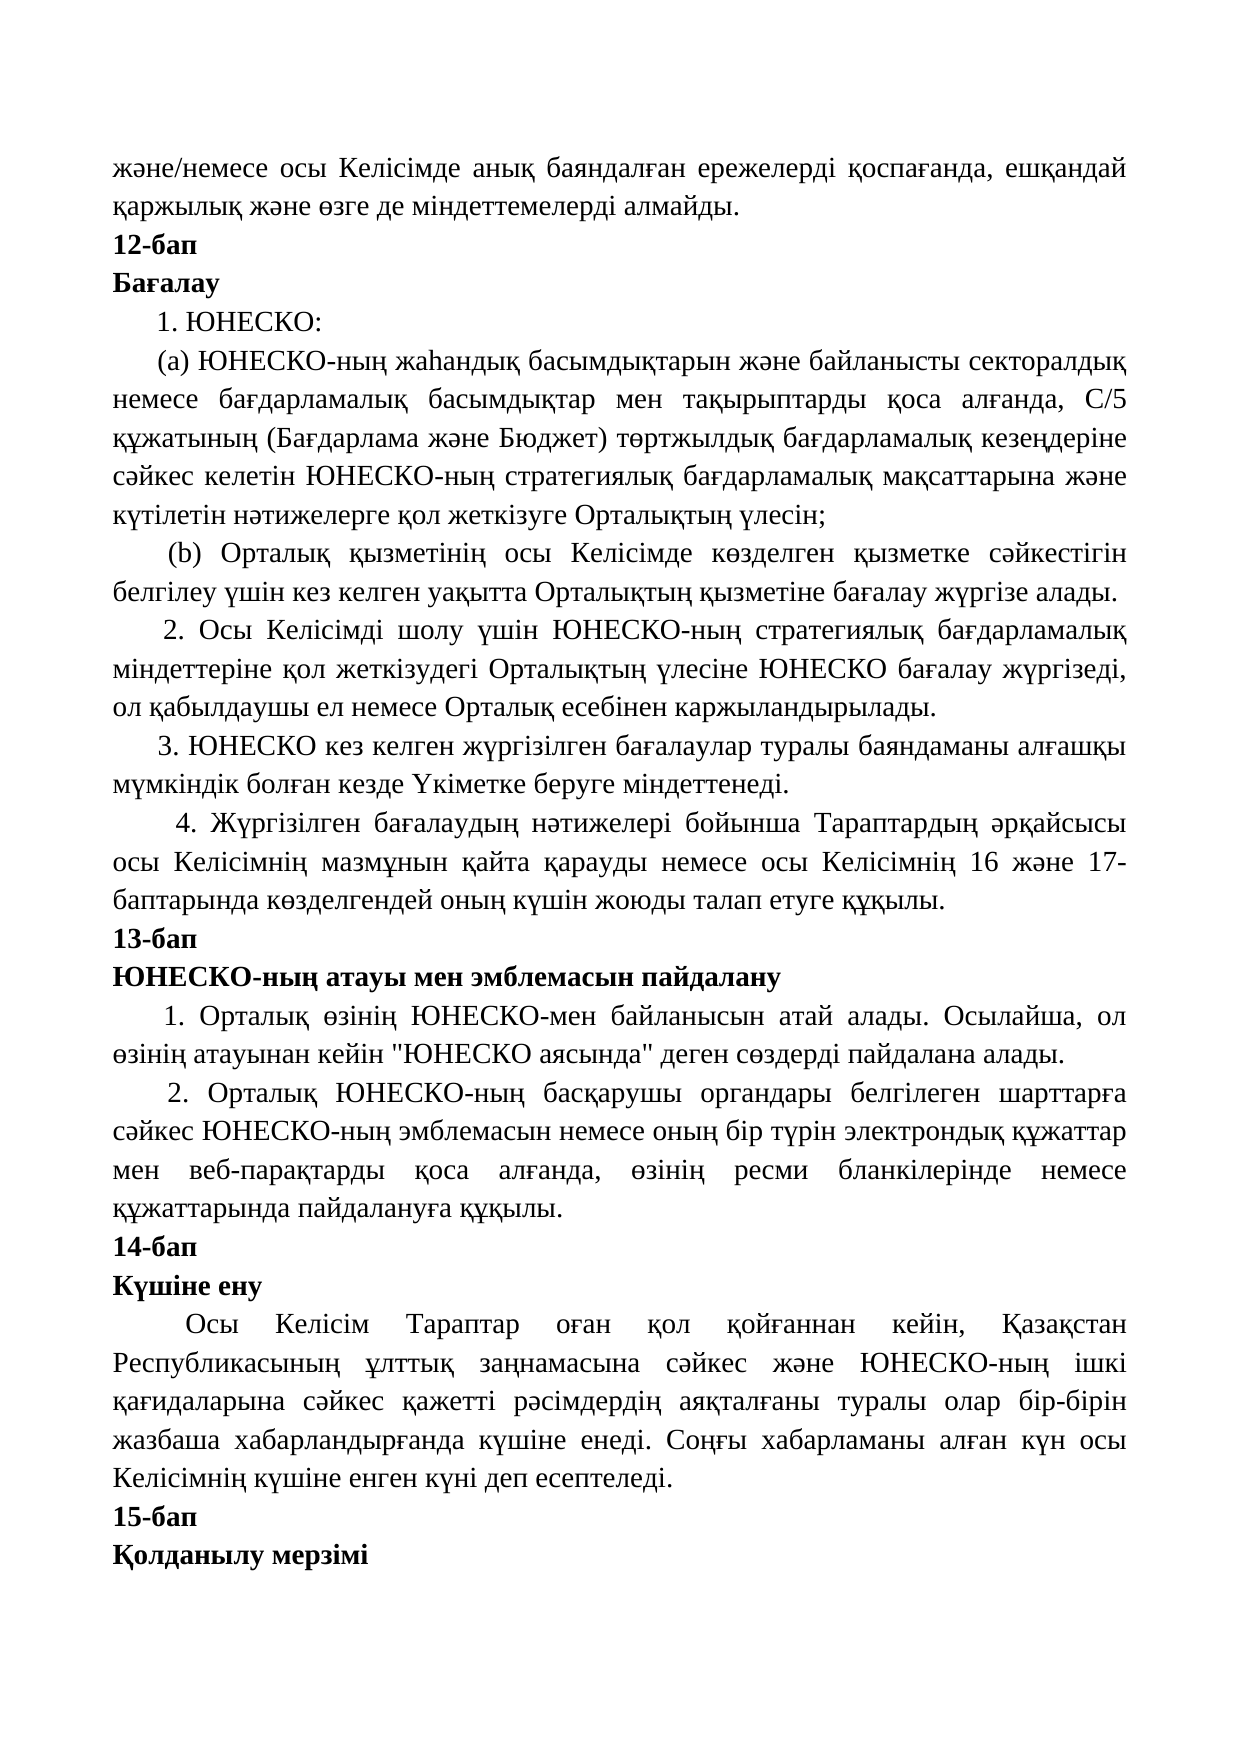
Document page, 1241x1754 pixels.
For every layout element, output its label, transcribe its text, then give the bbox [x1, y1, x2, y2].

text 13-бап [112, 921, 1128, 954]
text 15-бап [112, 1499, 1128, 1532]
text 2. Осы Келісімді шолу үшін ЮНЕСКО-ның стратегиялық бағдарламалық міндеттеріне қол жеткізудегі Орталықтың үлесіне ЮНЕСКО бағалау жүргізеді, ол қабылдаушы ел немесе Орталық есебінен каржыландырылады. [112, 612, 1128, 723]
text 3. ЮНЕСКО кез келген жүргізілген бағалаулар туралы баяндаманы алғашқы мүмкіндік болған кезде Үкіметке беруге міндеттенеді. [112, 728, 1128, 800]
text 14-бап [112, 1229, 1128, 1263]
text Қолданылу мерзімі [112, 1537, 1128, 1571]
text Бағалау [112, 266, 1128, 299]
text (b) Орталық қызметінің осы Келісімде көзделген қызметке сәйкестігін белгілеу үшін кез келген уақытта Орталықтың қызметіне бағалау жүргізе алады. [112, 535, 1128, 607]
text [112, 150, 1128, 222]
text ЮНЕСКО-ның атауы мен эмблемасын пайдалану [112, 959, 1128, 993]
text (a) ЮНЕСКО-ның жаһандық басымдықтарын және байланысты секторалдық немесе бағдарламалық басымдықтар мен тақырыптарды қоса алғанда, С/5 құжатының (Бағдарлама және Бюджет) төртжылдық бағдарламалық кезеңдеріне сәйкес келетін ЮНЕСКО-ның стратегиялық бағдарламалық мақсаттарына және күтілетін нәтижелерге қол жеткізуге Орталықтың үлесін; [112, 343, 1128, 530]
text 1. ЮНЕСКО: [112, 304, 1128, 338]
text 12-бап [112, 227, 1128, 261]
text Осы Келісім Тараптар оған қол қойғаннан кейін, Қазақстан Республикасының ұлттық заңнамасына сәйкес және ЮНЕСКО-ның ішкі қағидаларына сәйкес қажетті рәсімдердің аяқталғаны туралы олар бір-бірін жазбаша хабарландырғанда күшіне енеді. Соңғы хабарламаны алған күн осы Келісімнің күшіне енген күні деп есептеледі. [112, 1306, 1128, 1494]
text 1. Орталық өзінің ЮНЕСКО-мен байланысын атай алады. Осылайша, ол өзінің атауынан кейін "ЮНЕСКО аясында" деген сөздерді пайдалана алады. [112, 998, 1128, 1070]
text Күшіне ену [112, 1268, 1128, 1301]
text 4. Жүргізілген бағалаудың нәтижелері бойынша Тараптардың әрқайсысы осы Келісімнің мазмұнын қайта қарауды немесе осы Келісімнің 16 және 17-баптарында көзделгендей оның күшін жоюды талап етуге құқылы. [112, 805, 1128, 916]
text 2. Орталық ЮНЕСКО-ның басқарушы органдары белгілеген шарттарға сәйкес ЮНЕСКО-ның эмблемасын немесе оның бір түрін электрондық құжаттар мен веб-парақтарды қоса алғанда, өзінің ресми бланкілерінде немесе құжаттарында пайдалануға құқылы. [112, 1075, 1128, 1224]
